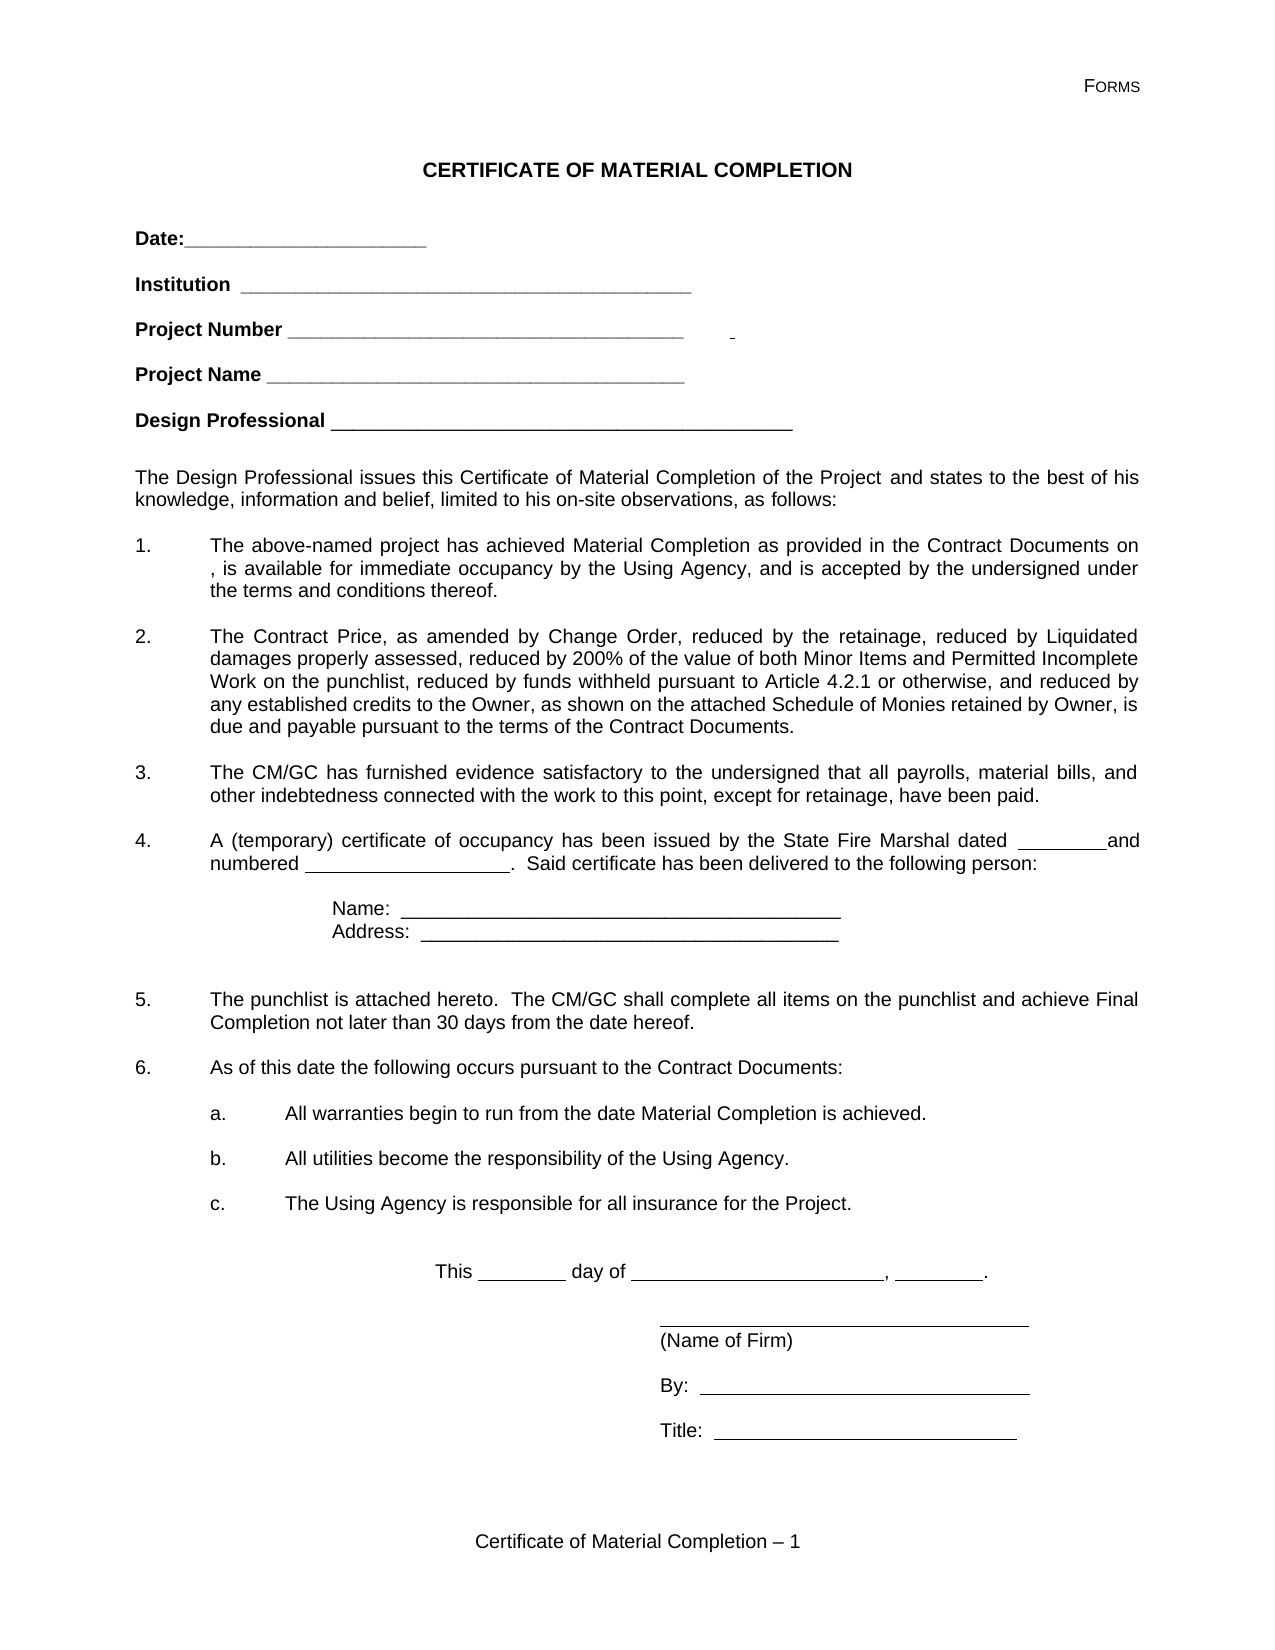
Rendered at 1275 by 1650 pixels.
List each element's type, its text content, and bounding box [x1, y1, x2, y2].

text c. The Using Agency is responsible for all insurance for the Project. [135, 1192, 1140, 1215]
text b. All utilities become the responsibility of the Using Agency. [135, 1147, 1140, 1169]
text Project Name ______________________________________ [135, 363, 1140, 386]
text 5. The punchlist is attached hereto. The CM/GC shall complete all items on the punchlist and achieve Final Completion not later than 30 days from the date hereof. [135, 988, 1140, 1033]
text Address: ______________________________________ [332, 920, 915, 942]
text This day of , . [435, 1260, 1140, 1283]
text 4. A (temporary) certificate of occupancy has been issued by the State Fire Marshal dated and numbered . Said certificate has been delivered to the following person: [135, 829, 1140, 874]
text The Design Professional issues this Certificate of Material Completion of the Project and states to the best of his knowledge, information and belief, limited to his on-site observations, as follows: [135, 466, 1140, 511]
text 1. The above-named project has achieved Material Completion as provided in the Contract Documents on , is available for immediate occupancy by the Using Agency, and is accepted by the undersigned under the terms and conditions thereof. [135, 534, 1140, 602]
text Project Number ____________________________________ [135, 318, 1140, 341]
text CERTIFICATE OF MATERIAL COMPLETION [135, 158, 1140, 182]
text Title: [660, 1419, 1140, 1442]
text (Name of Firm) [660, 1328, 1140, 1351]
text Design Professional __________________________________________ [135, 409, 1140, 431]
text Name: ________________________________________ [332, 897, 915, 920]
subtitle Date:______________________ [135, 227, 1140, 250]
text a. All warranties begin to run from the date Material Completion is achieved. [135, 1101, 1140, 1124]
subtitle Institution _________________________________________ [135, 272, 1140, 295]
text 6. As of this date the following occurs pursuant to the Contract Documents: [135, 1056, 1140, 1079]
text 2. The Contract Price, as amended by Change Order, reduced by the retainage, reduced by Liquidated damages properly assessed, reduced by 200% of the value of both Minor Items and Permitted Incomplete Work on the punchlist, reduced by funds withheld pursuant to Article 4.2.1 or otherwise, and reduced by any established credits to the Owner, as shown on the attached Schedule of Monies retained by Owner, is due and payable pursuant to the terms of the Contract Documents. [135, 624, 1140, 738]
text By: [660, 1374, 1140, 1397]
text 3. The CM/GC has furnished evidence satisfactory to the undersigned that all payrolls, material bills, and other indebtedness connected with the work to this point, except for retainage, have been paid. [135, 761, 1140, 806]
